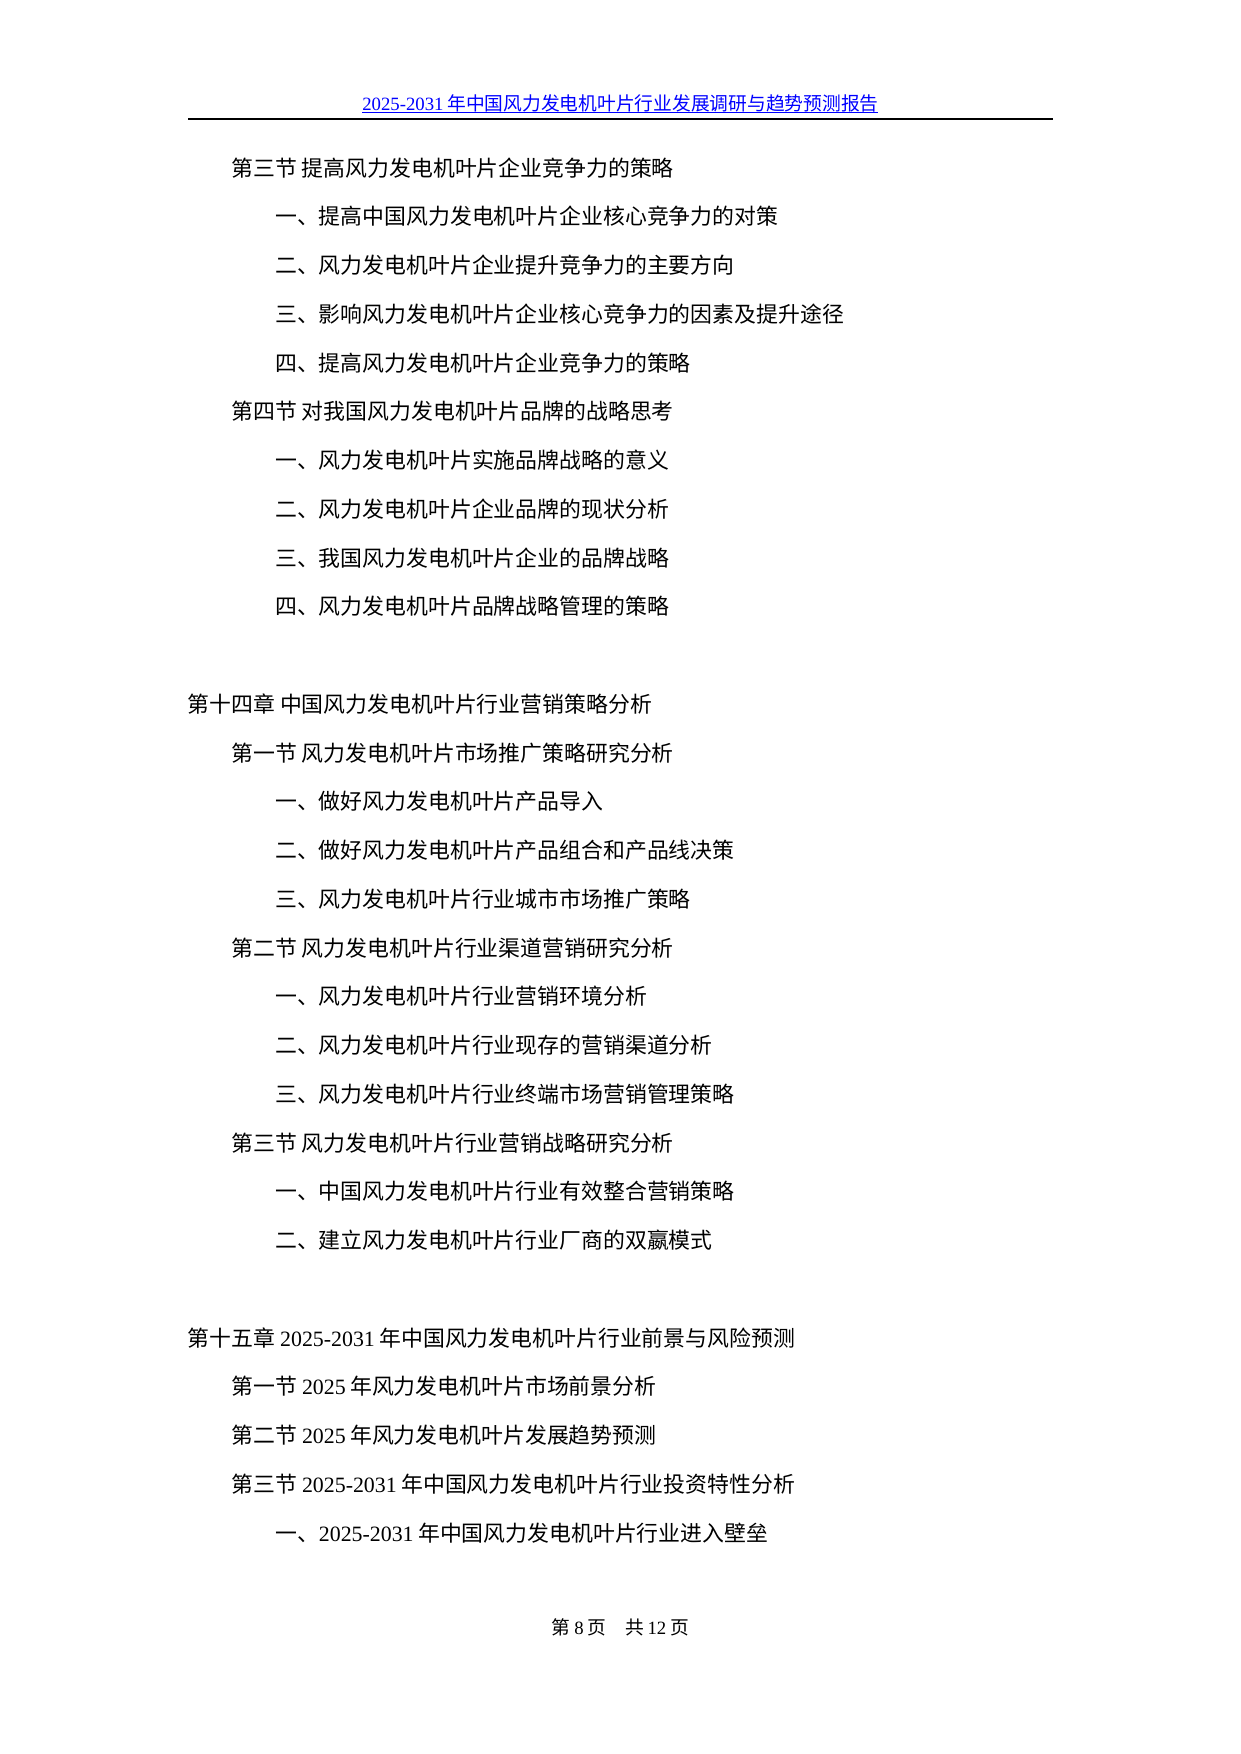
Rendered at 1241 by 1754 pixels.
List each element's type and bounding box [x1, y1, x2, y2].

text [187, 150, 1053, 1548]
